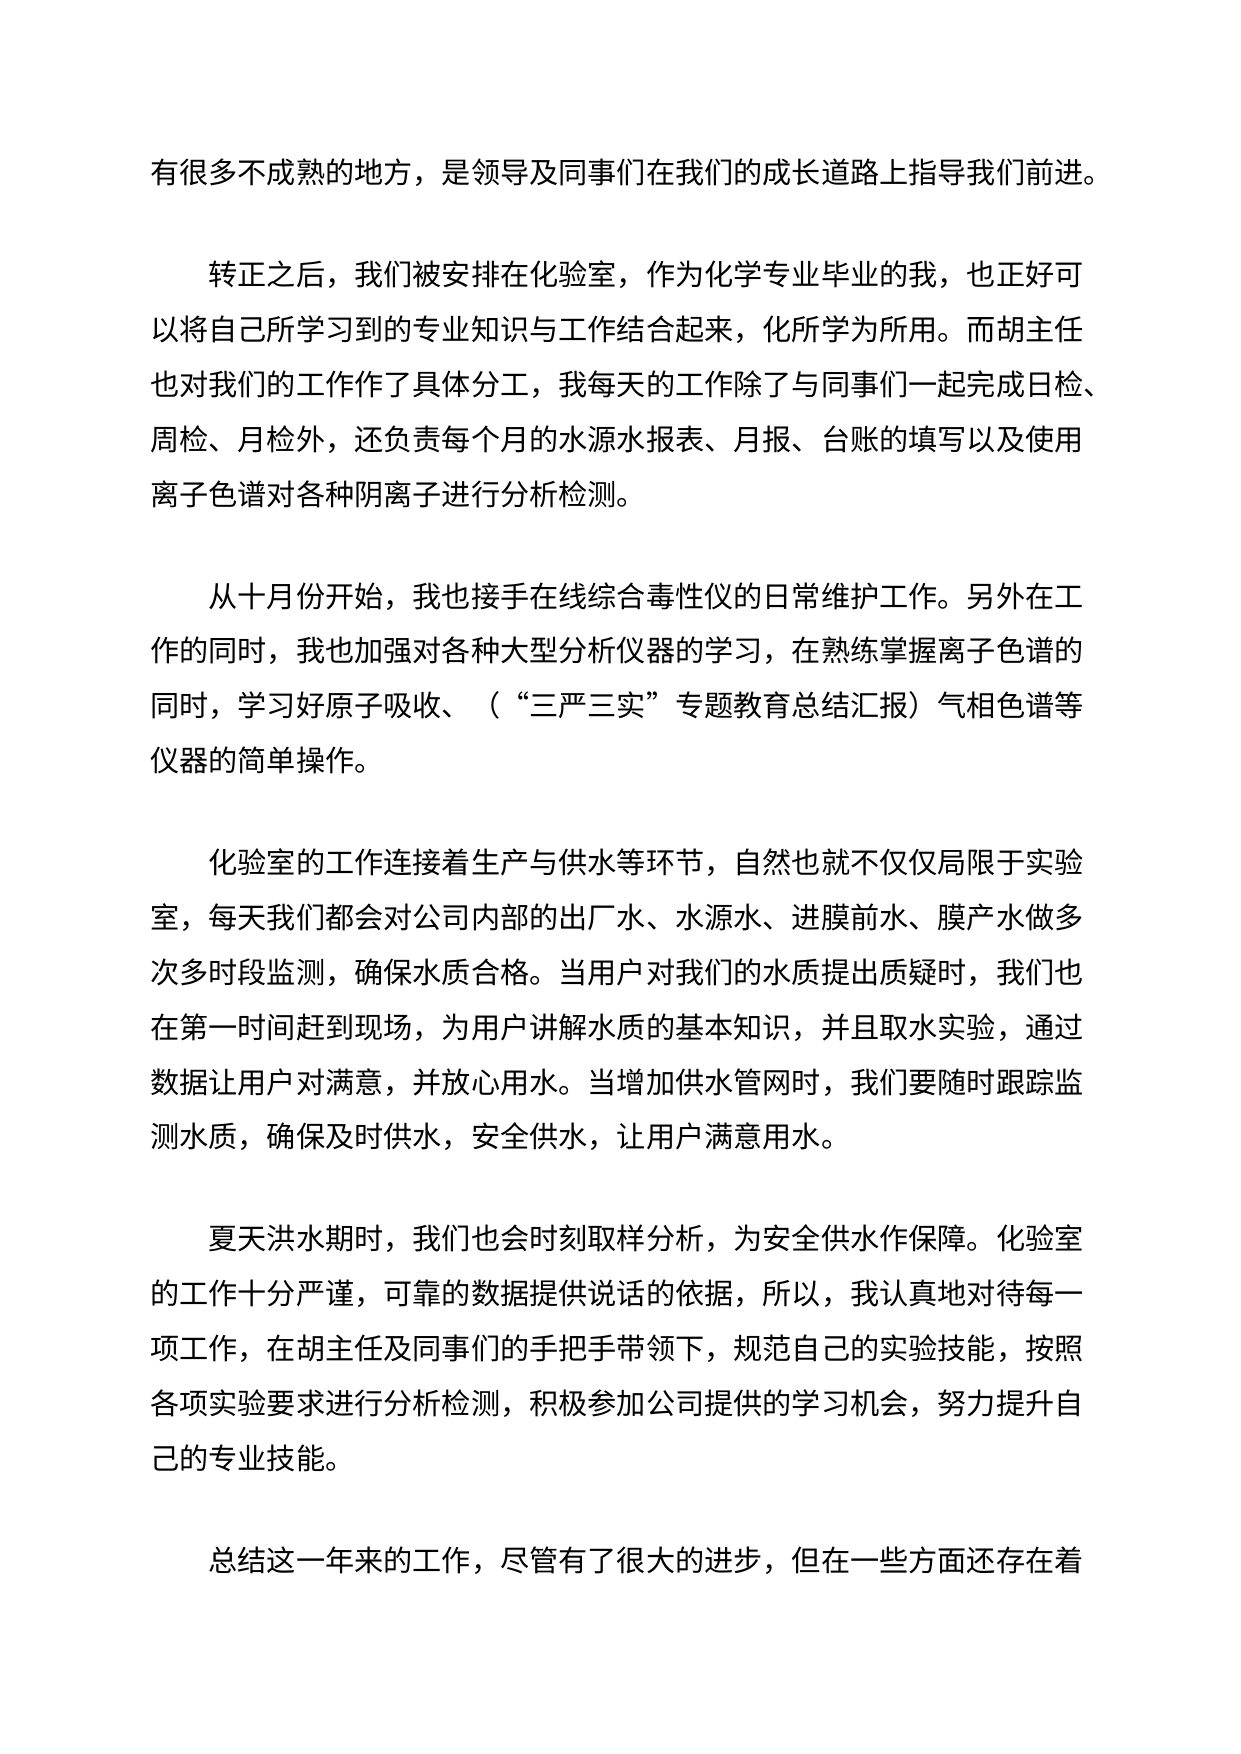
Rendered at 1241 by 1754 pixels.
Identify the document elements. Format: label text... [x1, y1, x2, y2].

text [150, 150, 1090, 192]
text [150, 1537, 1090, 1579]
text 转正之后，我们被安排在化验室，作为化学专业毕业的我，也正好可以将自己所学习到的专业知识与工作结合起来，化所学为所用。而胡主任也对我们的工作作了具体分工，我每天的工作除了与同事们一起完成日检、周检、月检外，还负责每个月的水源水报表、月报、台账的填写以及使用离子色谱对各种阴离子进行分析检测。 [150, 252, 1090, 514]
text 夏天洪水期时，我们也会时刻取样分析，为安全供水作保障。化验室的工作十分严谨，可靠的数据提供说话的依据，所以，我认真地对待每一项工作，在胡主任及同事们的手把手带领下，规范自己的实验技能，按照各项实验要求进行分析检测，积极参加公司提供的学习机会，努力提升自己的专业技能。 [150, 1216, 1090, 1478]
text 化验室的工作连接着生产与供水等环节，自然也就不仅仅局限于实验室，每天我们都会对公司内部的出厂水、水源水、进膜前水、膜产水做多次多时段监测，确保水质合格。当用户对我们的水质提出质疑时，我们也在第一时间赶到现场，为用户讲解水质的基本知识，并且取水实验，通过数据让用户对满意，并放心用水。当增加供水管网时，我们要随时跟踪监测水质，确保及时供水，安全供水，让用户满意用水。 [150, 839, 1090, 1156]
text 从十月份开始，我也接手在线综合毒性仪的日常维护工作。另外在工作的同时，我也加强对各种大型分析仪器的学习，在熟练掌握离子色谱的同时，学习好原子吸收、（“三严三实”专题教育总结汇报）气相色谱等仪器的简单操作。 [150, 573, 1090, 780]
